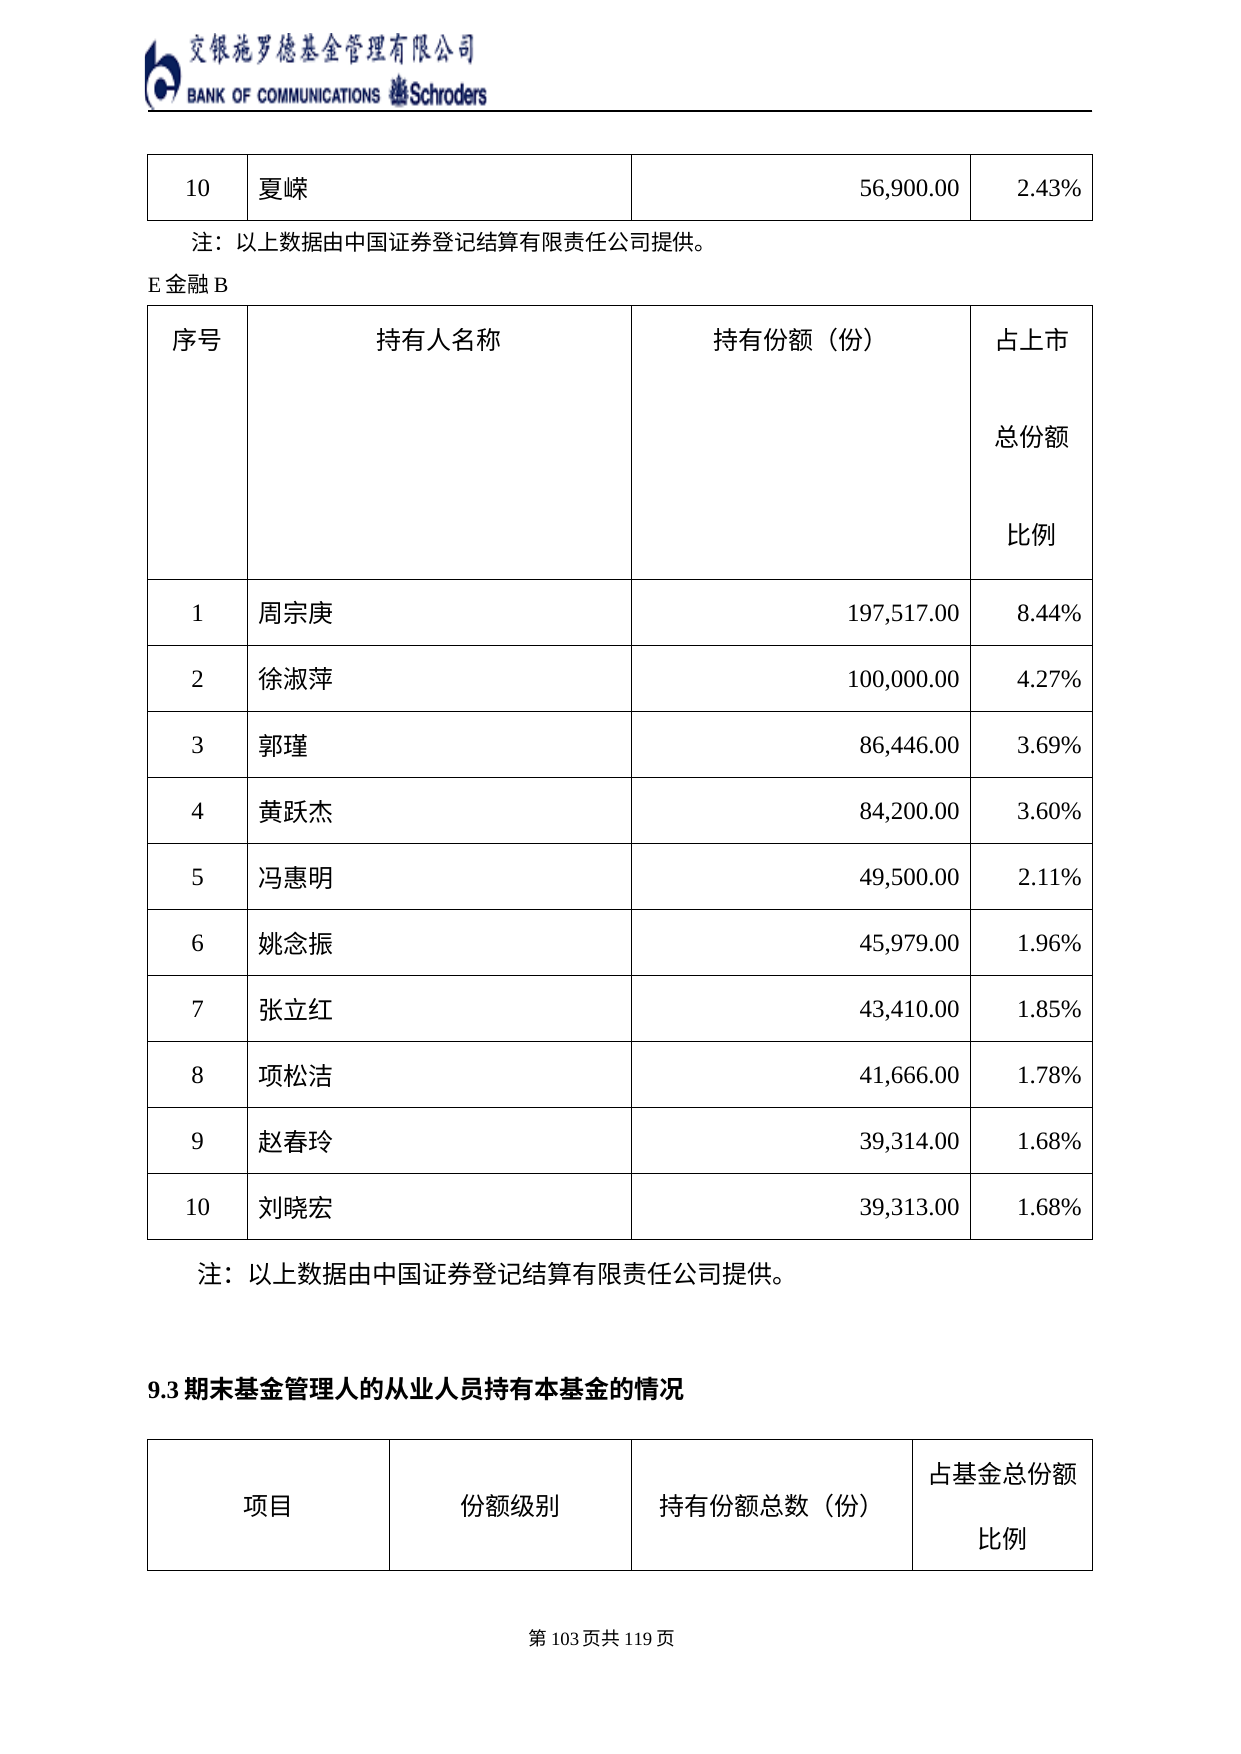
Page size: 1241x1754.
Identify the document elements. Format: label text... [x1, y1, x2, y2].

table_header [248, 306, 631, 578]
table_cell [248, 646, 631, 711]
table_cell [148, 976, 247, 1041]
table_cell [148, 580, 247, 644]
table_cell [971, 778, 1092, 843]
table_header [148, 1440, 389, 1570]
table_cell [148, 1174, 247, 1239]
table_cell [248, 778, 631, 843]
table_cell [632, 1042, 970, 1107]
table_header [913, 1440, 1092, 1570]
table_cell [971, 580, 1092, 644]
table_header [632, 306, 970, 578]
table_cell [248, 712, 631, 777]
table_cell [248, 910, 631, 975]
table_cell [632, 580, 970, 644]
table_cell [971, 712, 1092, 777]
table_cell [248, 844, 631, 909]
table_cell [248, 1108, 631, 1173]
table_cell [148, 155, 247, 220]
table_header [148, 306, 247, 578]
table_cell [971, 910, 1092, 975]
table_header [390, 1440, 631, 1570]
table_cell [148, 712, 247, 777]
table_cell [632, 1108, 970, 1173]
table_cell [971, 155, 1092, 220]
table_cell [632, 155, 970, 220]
picture [144, 33, 487, 110]
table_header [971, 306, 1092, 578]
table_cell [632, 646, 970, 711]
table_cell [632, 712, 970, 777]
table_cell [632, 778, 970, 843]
text 注：以上数据由中国证券登记结算有限责任公司提供。 [148, 224, 1071, 257]
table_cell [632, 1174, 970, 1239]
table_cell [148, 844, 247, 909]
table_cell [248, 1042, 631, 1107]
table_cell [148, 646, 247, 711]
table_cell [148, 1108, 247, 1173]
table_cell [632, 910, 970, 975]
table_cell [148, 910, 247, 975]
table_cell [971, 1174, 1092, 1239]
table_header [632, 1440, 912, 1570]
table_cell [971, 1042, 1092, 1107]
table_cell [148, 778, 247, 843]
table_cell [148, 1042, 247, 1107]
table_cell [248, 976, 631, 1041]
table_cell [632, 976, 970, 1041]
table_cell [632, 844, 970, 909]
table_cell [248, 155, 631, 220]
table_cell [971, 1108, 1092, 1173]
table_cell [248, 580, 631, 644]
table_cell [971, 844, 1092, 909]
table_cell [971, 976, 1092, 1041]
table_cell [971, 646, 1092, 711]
text E金融B [148, 266, 1071, 299]
text 注：以上数据由中国证券登记结算有限责任公司提供。 [148, 1240, 1092, 1305]
subtitle 9.3期末基金管理人的从业人员持有本基金的情况 [148, 1356, 1092, 1421]
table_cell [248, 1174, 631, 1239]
